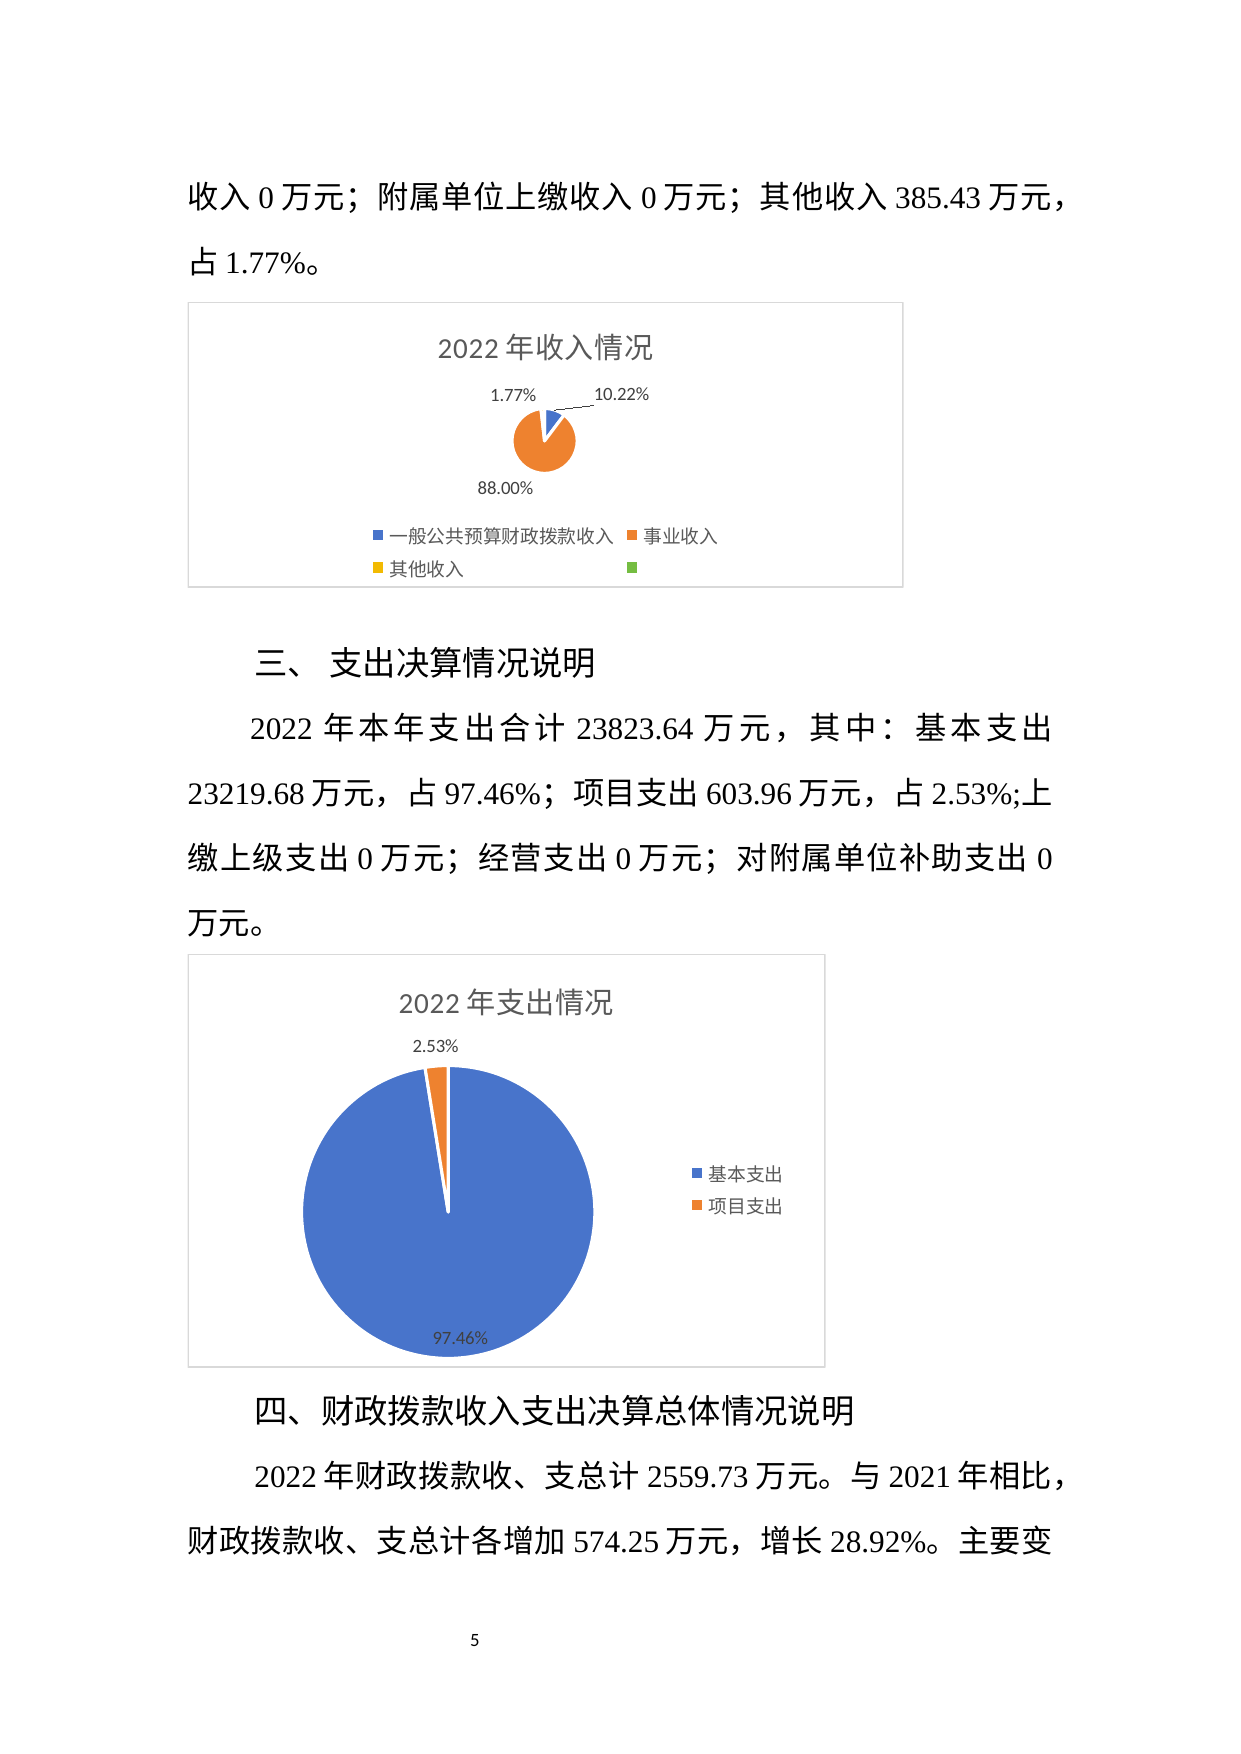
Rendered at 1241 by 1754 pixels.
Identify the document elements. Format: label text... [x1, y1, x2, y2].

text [187, 162, 1053, 292]
text 四、财政拨款收入支出决算总体情况说明 [187, 1376, 1053, 1441]
text 2022年本年支出合计23823.64万元，其中：基本支出23219.68万元，占97.46%；项目支出603.96万元，占2.53%;上缴上级支出0万元；经营支出0万元；对附属单位补助支出0万元。 [187, 693, 1053, 953]
list 支出决算情况说明 [254, 628, 1053, 693]
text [187, 1441, 1053, 1571]
